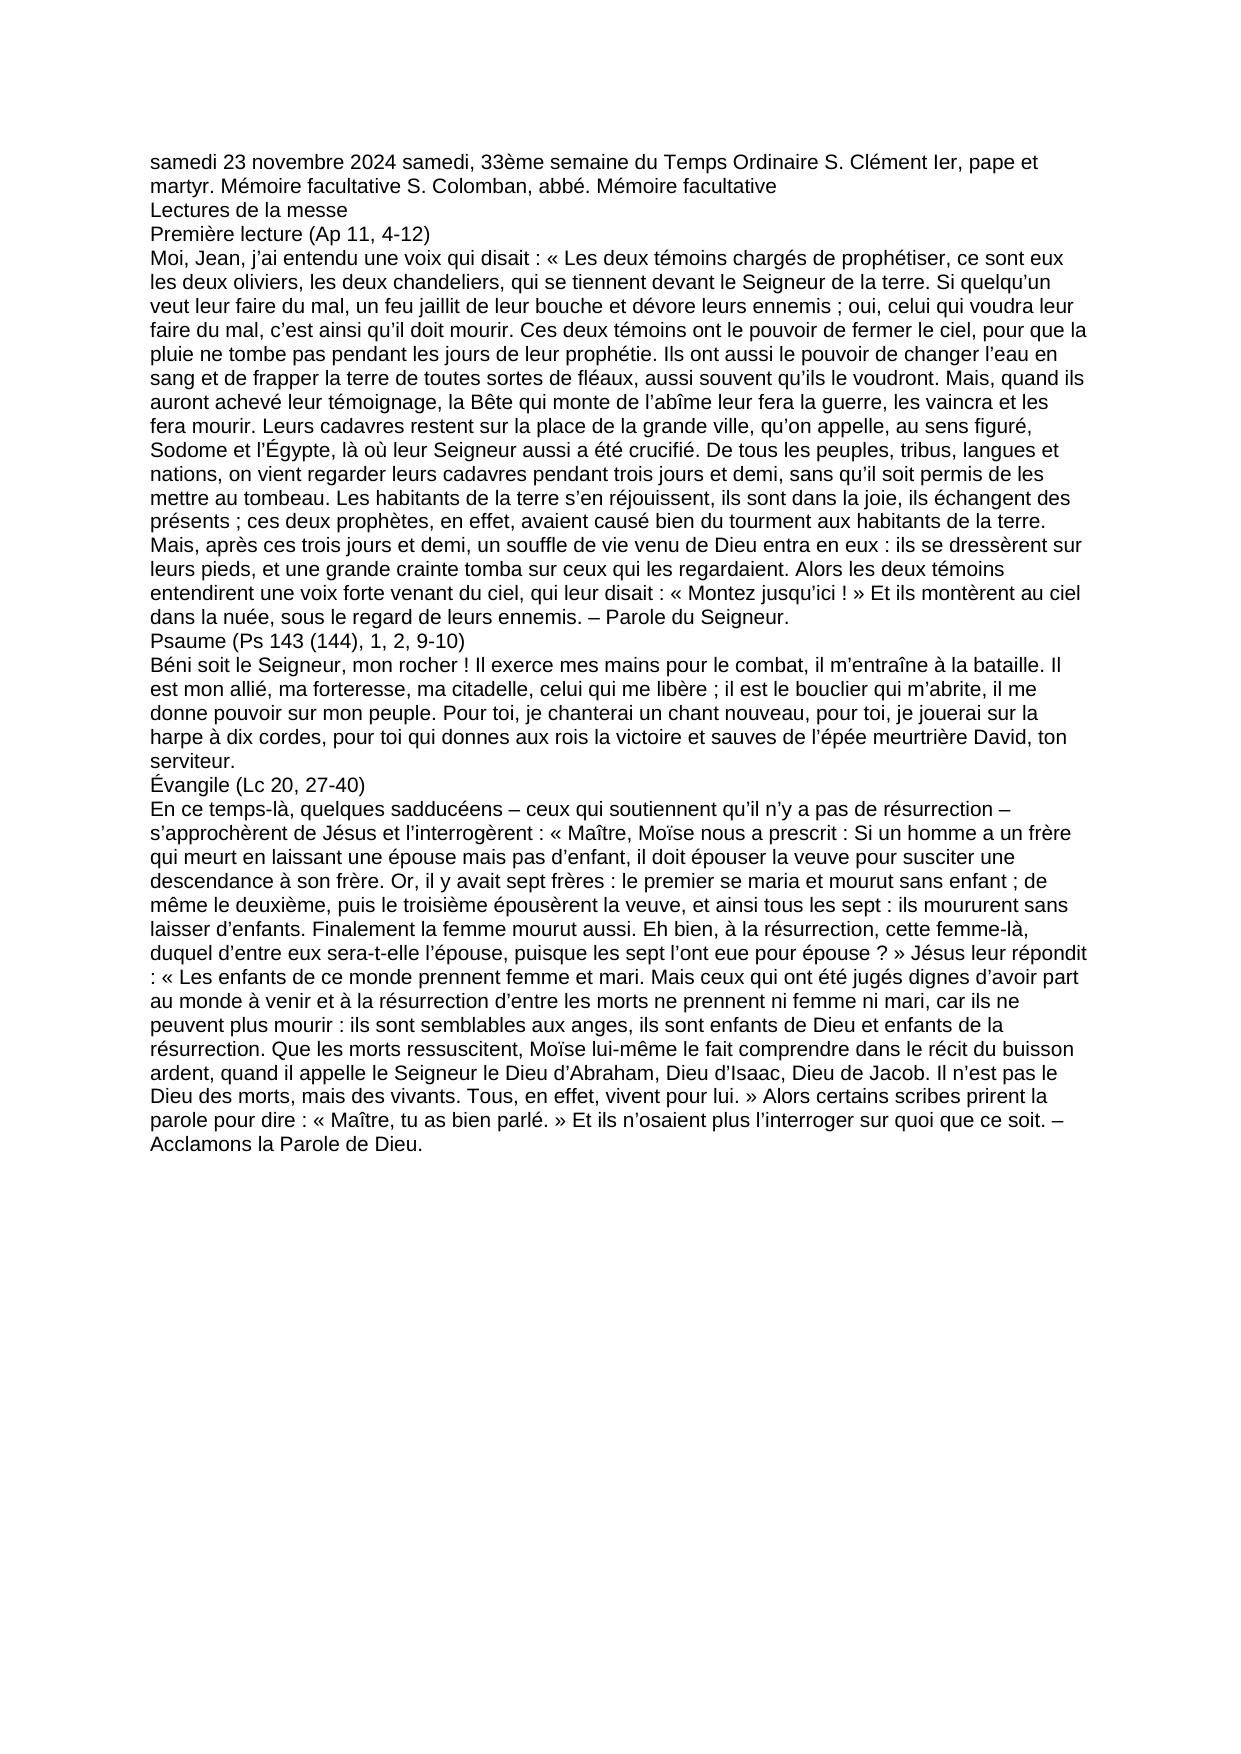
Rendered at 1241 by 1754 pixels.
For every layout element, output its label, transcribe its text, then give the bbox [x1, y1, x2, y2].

text En ce temps-là, quelques sadducéens – ceux qui soutiennent qu’il n’y a pas de résurrection – s’approchèrent de Jésus et l’interrogèrent : « Maître, Moïse nous a prescrit : Si un homme a un frère qui meurt en laissant une épouse mais pas d’enfant, il doit épouser la veuve pour susciter une descendance à son frère. Or, il y avait sept frères : le premier se maria et mourut sans enfant ; de même le deuxième, puis le troisième épousèrent la veuve, et ainsi tous les sept : ils moururent sans laisser d’enfants. Finalement la femme mourut aussi. Eh bien, à la résurrection, cette femme-là, duquel d’entre eux sera-t-elle l’épouse, puisque les sept l’ont eue pour épouse ? » Jésus leur répondit : « Les enfants de ce monde prennent femme et mari. Mais ceux qui ont été jugés dignes d’avoir part au monde à venir et à la résurrection d’entre les morts ne prennent ni femme ni mari, car ils ne peuvent plus mourir : ils sont semblables aux anges, ils sont enfants de Dieu et enfants de la résurrection. Que les morts ressuscitent, Moïse lui-même le fait comprendre dans le récit du buisson ardent, quand il appelle le Seigneur le Dieu d’Abraham, Dieu d’Isaac, Dieu de Jacob. Il n’est pas le Dieu des morts, mais des vivants. Tous, en effet, vivent pour lui. » Alors certains scribes prirent la parole pour dire : « Maître, tu as bien parlé. » Et ils n’osaient plus l’interroger sur quoi que ce soit. – Acclamons la Parole de Dieu. [150, 797, 1090, 1156]
text Moi, Jean, j’ai entendu une voix qui disait : « Les deux témoins chargés de prophétiser, ce sont eux les deux oliviers, les deux chandeliers, qui se tiennent devant le Seigneur de la terre. Si quelqu’un veut leur faire du mal, un feu jaillit de leur bouche et dévore leurs ennemis ; oui, celui qui voudra leur faire du mal, c’est ainsi qu’il doit mourir. Ces deux témoins ont le pouvoir de fermer le ciel, pour que la pluie ne tombe pas pendant les jours de leur prophétie. Ils ont aussi le pouvoir de changer l’eau en sang et de frapper la terre de toutes sortes de fléaux, aussi souvent qu’ils le voudront. Mais, quand ils auront achevé leur témoignage, la Bête qui monte de l’abîme leur fera la guerre, les vaincra et les fera mourir. Leurs cadavres restent sur la place de la grande ville, qu’on appelle, au sens figuré, Sodome et l’Égypte, là où leur Seigneur aussi a été crucifié. De tous les peuples, tribus, langues et nations, on vient regarder leurs cadavres pendant trois jours et demi, sans qu’il soit permis de les mettre au tombeau. Les habitants de la terre s’en réjouissent, ils sont dans la joie, ils échangent des présents ; ces deux prophètes, en effet, avaient causé bien du tourment aux habitants de la terre. Mais, après ces trois jours et demi, un souffle de vie venu de Dieu entra en eux : ils se dressèrent sur leurs pieds, et une grande crainte tomba sur ceux qui les regardaient. Alors les deux témoins entendirent une voix forte venant du ciel, qui leur disait : « Montez jusqu’ici ! » Et ils montèrent au ciel dans la nuée, sous le regard de leurs ennemis. – Parole du Seigneur. [150, 246, 1090, 629]
text Béni soit le Seigneur, mon rocher ! Il exerce mes mains pour le combat, il m’entraîne à la bataille. Il est mon allié, ma forteresse, ma citadelle, celui qui me libère ; il est le bouclier qui m’abrite, il me donne pouvoir sur mon peuple. Pour toi, je chanterai un chant nouveau, pour toi, je jouerai sur la harpe à dix cordes, pour toi qui donnes aux rois la victoire et sauves de l’épée meurtrière David, ton serviteur. [150, 653, 1090, 773]
